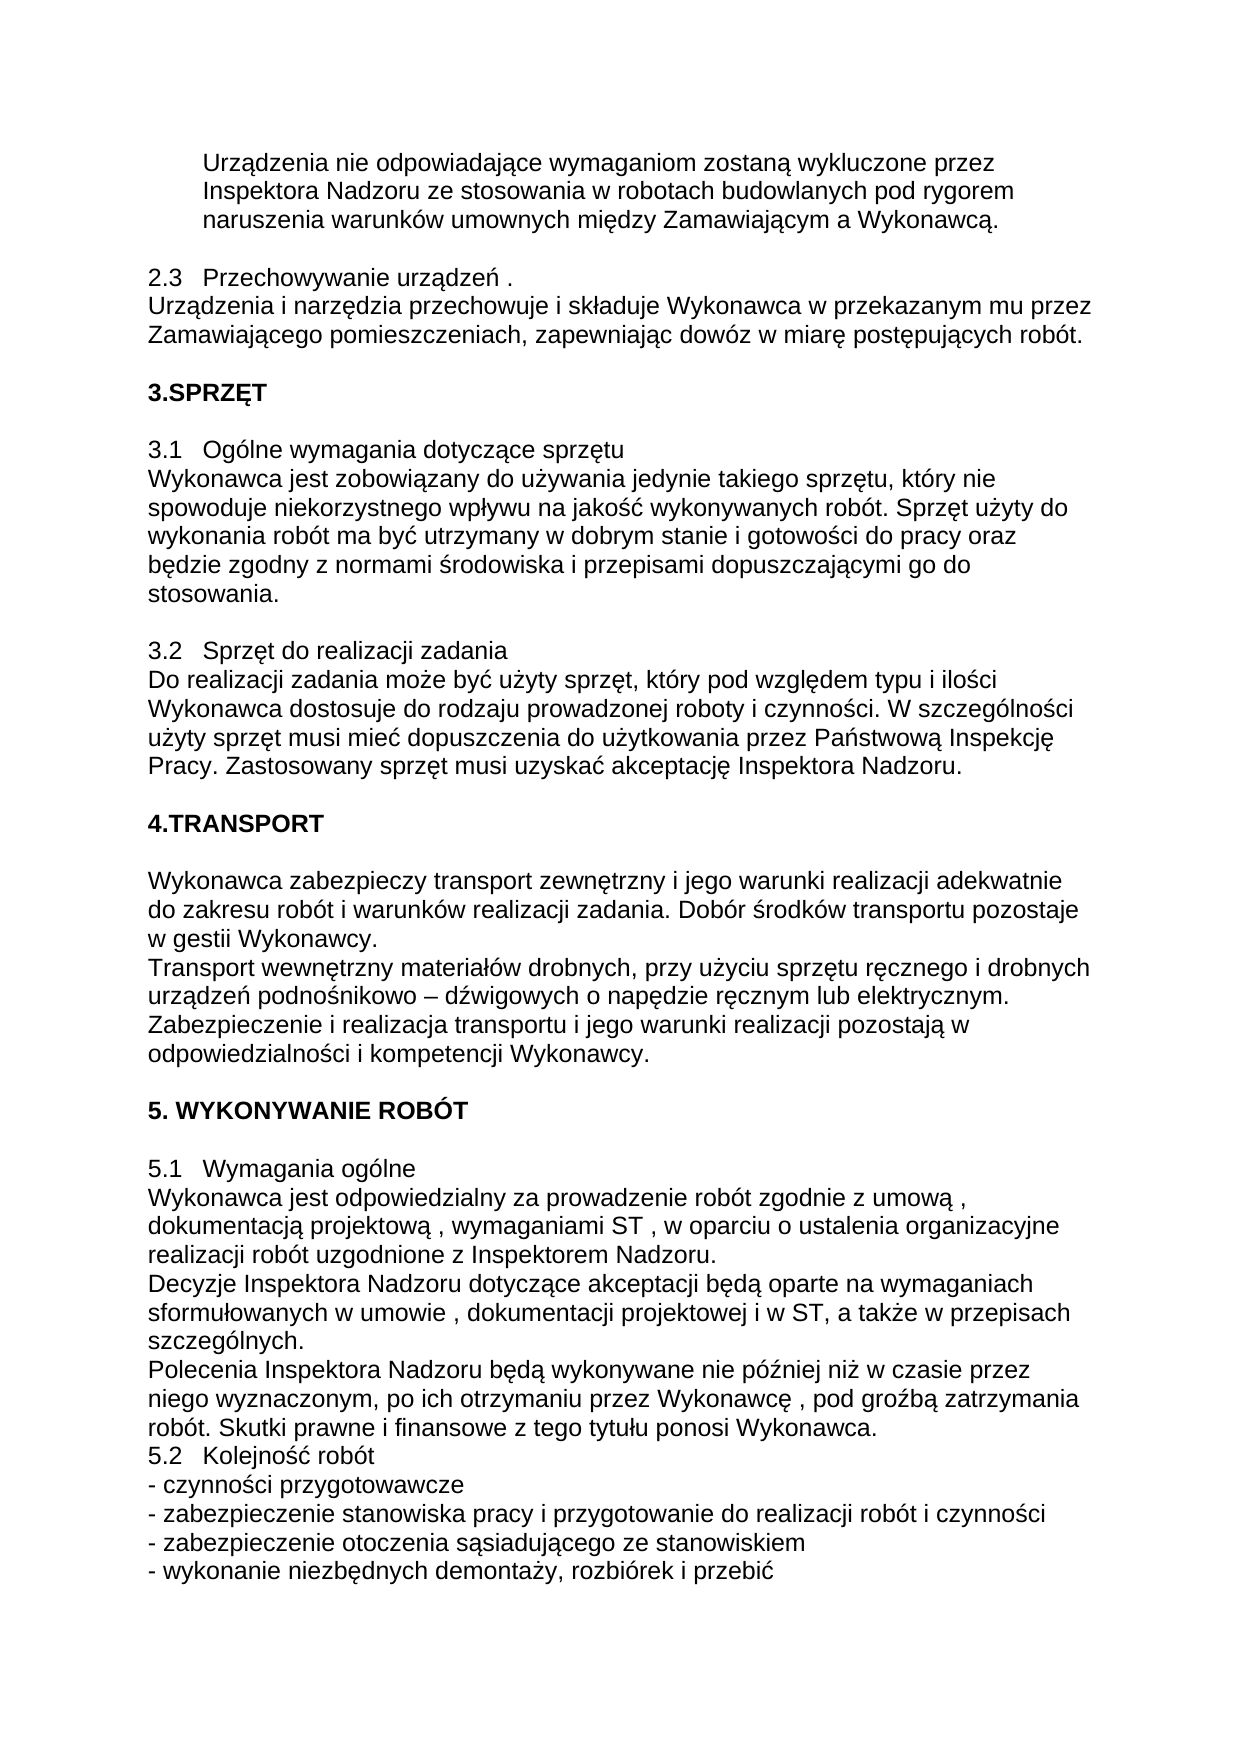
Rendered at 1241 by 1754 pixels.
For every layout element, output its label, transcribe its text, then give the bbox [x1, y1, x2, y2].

text - zabezpieczenie stanowiska pracy i przygotowanie do realizacji robót i czynności [148, 1499, 1093, 1528]
text Urządzenia nie odpowiadające wymaganiom zostaną wykluczone przez Inspektora Nadzoru ze stosowania w robotach budowlanych pod rygorem naruszenia warunków umownych między Zamawiającym a Wykonawcą. [202, 148, 1093, 234]
list Ogólne wymagania dotyczące sprzętu [148, 435, 1093, 464]
text - czynności przygotowawcze [148, 1470, 1093, 1499]
text Decyzje Inspektora Nadzoru dotyczące akceptacji będą oparte na wymaganiach sformułowanych w umowie , dokumentacji projektowej i w ST, a także w przepisach szczególnych. [148, 1269, 1093, 1355]
text Wykonawca jest zobowiązany do używania jedynie takiego sprzętu, który nie spowoduje niekorzystnego wpływu na jakość wykonywanych robót. Sprzęt użyty do wykonania robót ma być utrzymany w dobrym stanie i gotowości do pracy oraz będzie zgodny z normami środowiska i przepisami dopuszczającymi go do stosowania. [148, 464, 1093, 608]
text Zabezpieczenie i realizacja transportu i jego warunki realizacji pozostają w odpowiedzialności i kompetencji Wykonawcy. [148, 1010, 1093, 1068]
text Wykonawca zabezpieczy transport zewnętrzny i jego warunki realizacji adekwatnie do zakresu robót i warunków realizacji zadania. Dobór środków transportu pozostaje w gestii Wykonawcy. [148, 866, 1093, 953]
text 5. WYKONYWANIE ROBÓT [148, 1096, 1093, 1125]
text Transport wewnętrzny materiałów drobnych, przy użyciu sprzętu ręcznego i drobnych urządzeń podnośnikowo – dźwigowych o napędzie ręcznym lub elektrycznym. [148, 953, 1093, 1010]
text 3.SPRZĘT [148, 378, 1093, 406]
text Do realizacji zadania może być użyty sprzęt, który pod względem typu i ilości Wykonawca dostosuje do rodzaju prowadzonej roboty i czynności. W szczególności [148, 665, 1093, 723]
text Wykonawca jest odpowiedzialny za prowadzenie robót zgodnie z umową , dokumentacją projektową , wymaganiami ST , w oparciu o ustalenia organizacyjne realizacji robót uzgodnione z Inspektorem Nadzoru. [148, 1183, 1093, 1269]
text Urządzenia i narzędzia przechowuje i składuje Wykonawca w przekazanym mu przez Zamawiającego pomieszczeniach, zapewniając dowóz w miarę postępujących robót. [148, 291, 1093, 349]
list Kolejność robót [148, 1441, 1093, 1470]
text użyty sprzęt musi mieć dopuszczenia do użytkowania przez Państwową Inspekcję Pracy. Zastosowany sprzęt musi uzyskać akceptację Inspektora Nadzoru. [148, 723, 1093, 780]
list Wymagania ogólne [148, 1154, 1093, 1183]
text 4.TRANSPORT [148, 809, 1093, 838]
list Przechowywanie urządzeń . [148, 263, 1093, 291]
list Sprzęt do realizacji zadania [148, 636, 1093, 665]
text - zabezpieczenie otoczenia sąsiadującego ze stanowiskiem [148, 1528, 1093, 1556]
text Polecenia Inspektora Nadzoru będą wykonywane nie później niż w czasie przez niego wyznaczonym, po ich otrzymaniu przez Wykonawcę , pod groźbą zatrzymania robót. Skutki prawne i finansowe z tego tytułu ponosi Wykonawca. [148, 1355, 1093, 1441]
text - wykonanie niezbędnych demontaży, rozbiórek i przebić [148, 1556, 1093, 1585]
